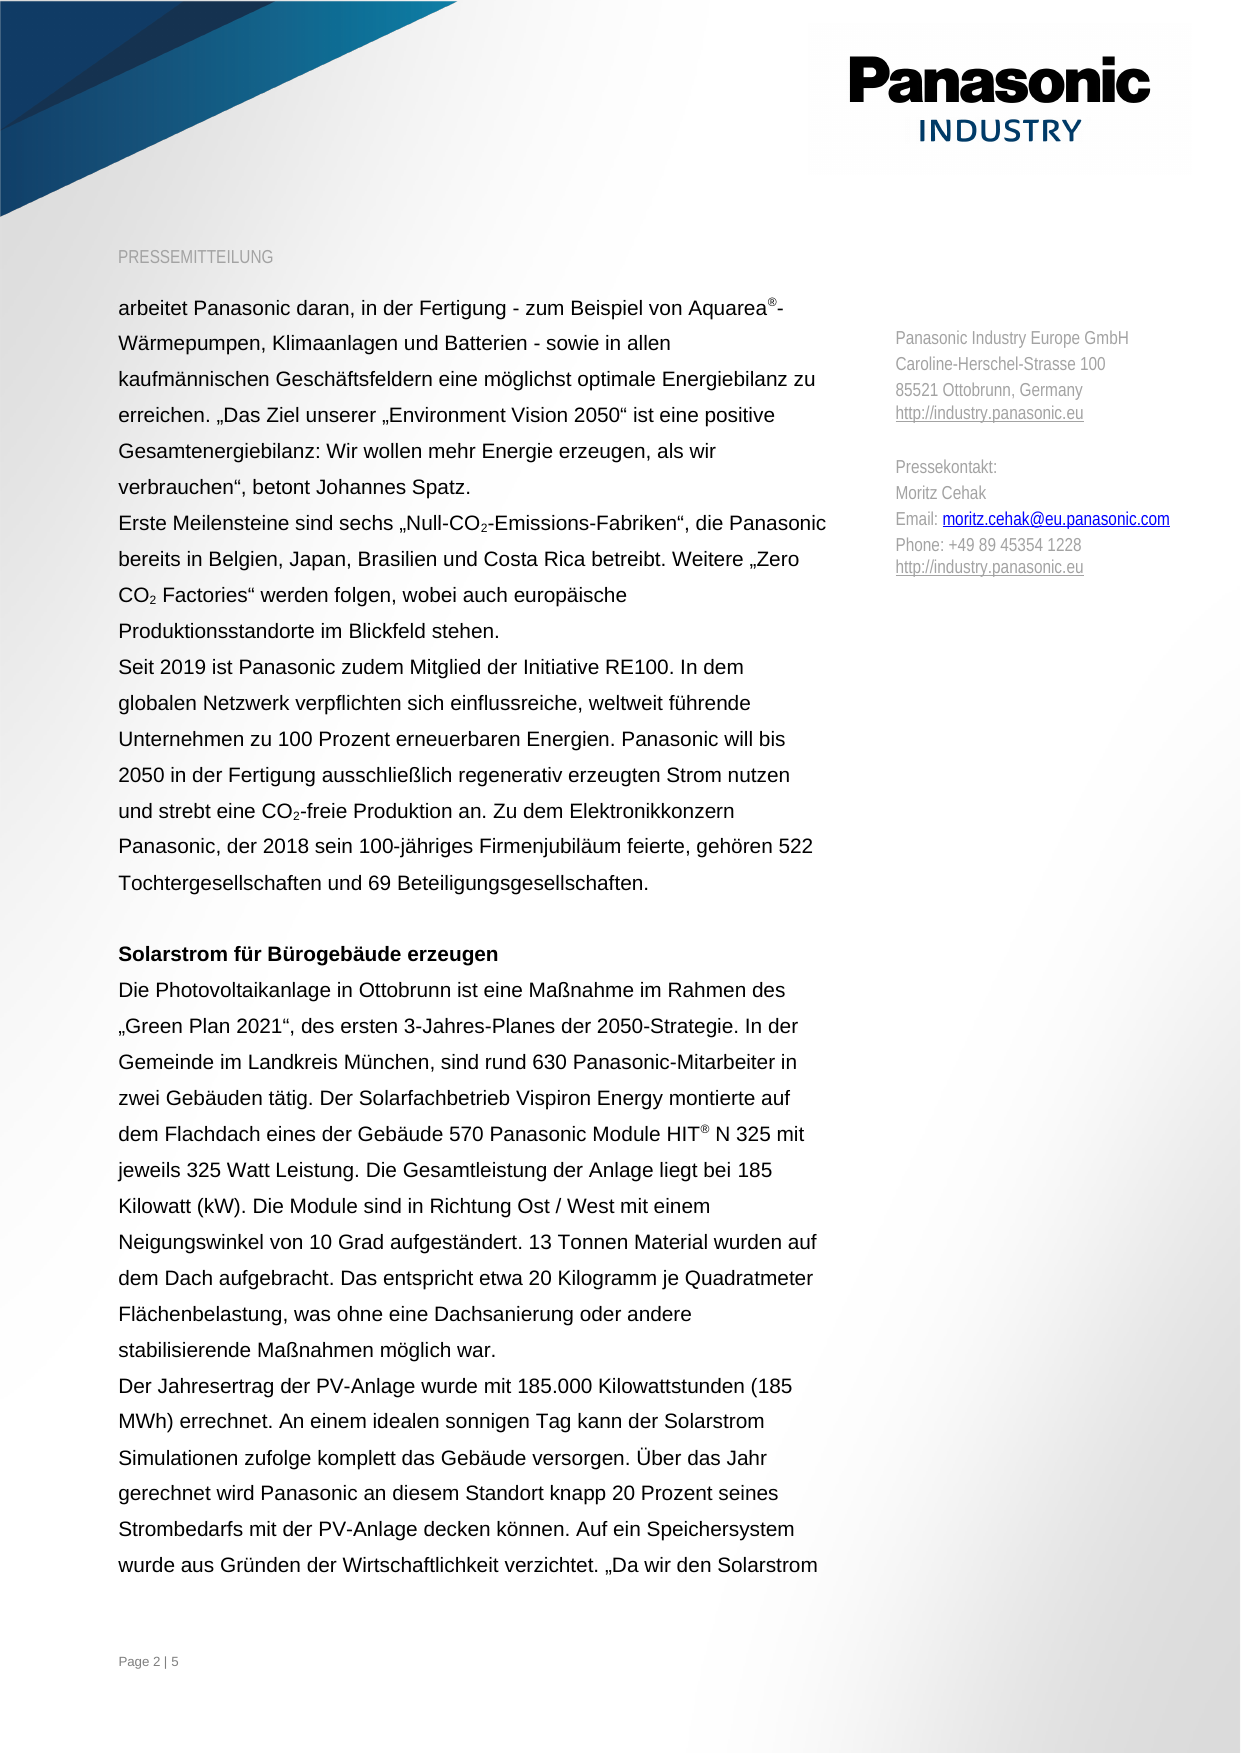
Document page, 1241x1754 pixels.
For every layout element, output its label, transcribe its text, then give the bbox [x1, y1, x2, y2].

picture [0, 0, 1241, 1753]
text Erste Meilensteine sind sechs „Null-CO2-Emissions-Fabriken“, die Panasonic bereits in Belgien, Japan, Brasilien und Costa Rica betreibt. Weitere „Zero CO2 Factories“ werden folgen, wobei auch europäische Produktionsstandorte im Blickfeld stehen. [118, 511, 827, 643]
text Seit 2019 ist Panasonic zudem Mitglied der Initiative RE100. In dem globalen Netzwerk verpflichten sich einflussreiche, weltweit führende Unternehmen zu 100 Prozent erneuerbaren Energien. Panasonic will bis 2050 in der Fertigung ausschließlich regenerativ erzeugten Strom nutzen und strebt eine CO2-freie Produktion an. Zu dem Elektronikkonzern Panasonic, der 2018 sein 100-jähriges Firmenjubiläum feierte, gehören 522 Tochtergesellschaften und 69 Beteiligungsgesellschaften. [118, 655, 827, 894]
text Die Photovoltaikanlage in Ottobrunn ist eine Maßnahme im Rahmen des „Green Plan 2021“, des ersten 3-Jahres-Planes der 2050-Strategie. In der Gemeinde im Landkreis München, sind rund 630 Panasonic-Mitarbeiter in zwei Gebäuden tätig. Der Solarfachbetrieb Vispiron Energy montierte auf dem Flachdach eines der Gebäude 570 Panasonic Module HIT® N 325 mit jeweils 325 Watt Leistung. Die Gesamtleistung der Anlage liegt bei 185 Kilowatt (kW). Die Module sind in Richtung Ost / West mit einem Neigungswinkel von 10 Grad aufgeständert. 13 Tonnen Material wurden auf dem Dach aufgebracht. Das entspricht etwa 20 Kilogramm je Quadratmeter Flächenbelastung, was ohne eine Dachsanierung oder andere stabilisierende Maßnahmen möglich war. [118, 978, 827, 1361]
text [118, 295, 827, 499]
text Solarstrom für Bürogebäude erzeugen [118, 942, 827, 966]
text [118, 1373, 827, 1577]
